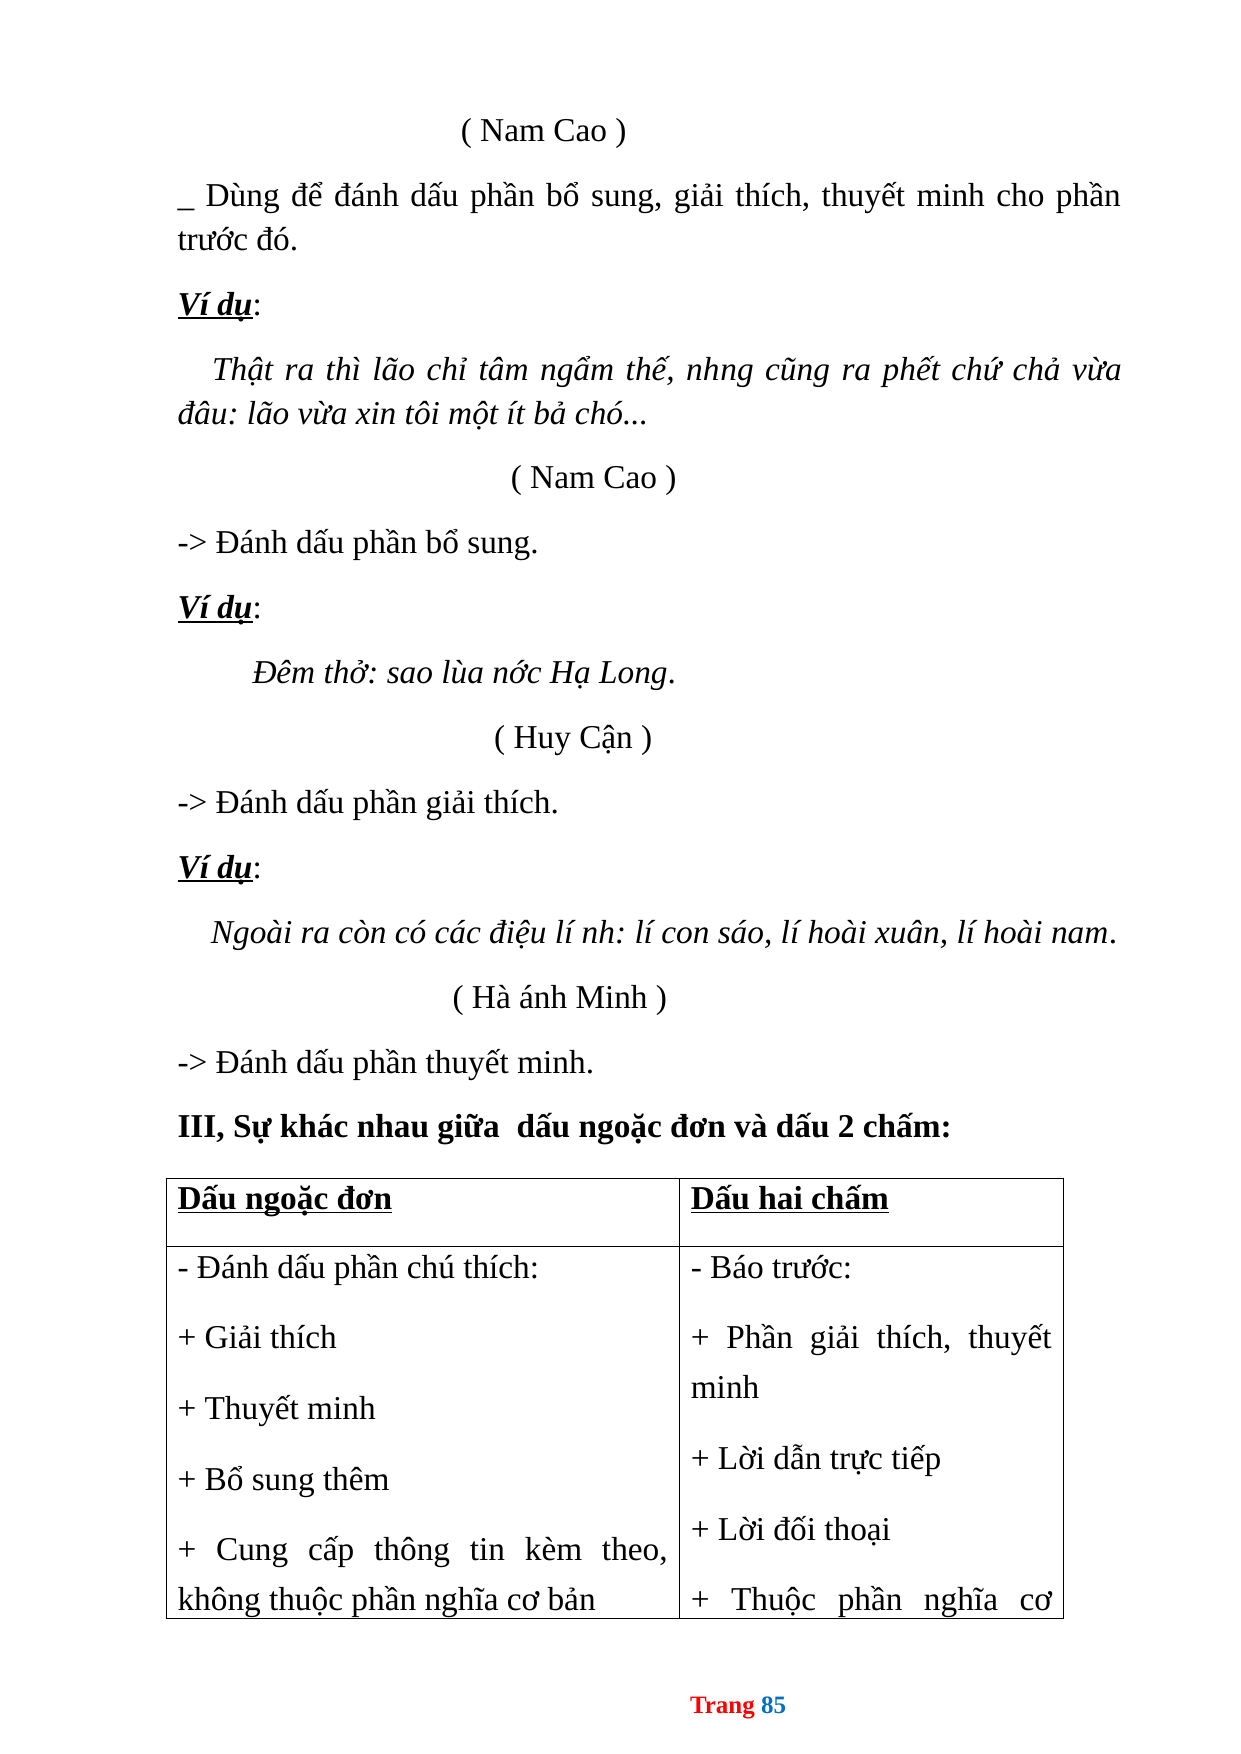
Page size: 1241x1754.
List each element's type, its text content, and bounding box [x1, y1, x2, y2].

text ( Nam Cao ) [177, 110, 1122, 148]
table_cell - Đánh dấu phần chú thích: + Giải thích + Thuyết minh + Bổ sung thêm + Cung cấp thông tin kèm theo, không thuộc phần nghĩa cơ bản [167, 1247, 679, 1618]
text Đêm thở: sao lùa nớc Hạ Long. [177, 652, 1122, 691]
text ( Nam Cao ) [177, 458, 1122, 496]
text -> Đánh dấu phần thuyết minh. [177, 1042, 1122, 1080]
table_header Dấu hai chấm [680, 1179, 1063, 1246]
text Ví dụ: [177, 847, 1122, 886]
text III, Sự khác nhau giữa dấu ngoặc đơn và dấu 2 chấm: [177, 1107, 1122, 1145]
text -> Đánh dấu phần bổ sung. [177, 523, 1122, 561]
text ( Huy Cận ) [177, 717, 1122, 756]
text _ Dùng để đánh dấu phần bổ sung, giải thích, thuyết minh cho phần trước đó. [177, 175, 1122, 257]
text Ví dụ: [177, 588, 1122, 626]
text Thật ra thì lão chỉ tâm ngẩm thế, nhng cũng ra phết chứ chả vừa đâu: lão vừa xin tôi một ít bả chó... [177, 349, 1122, 431]
table_cell - Báo trước: + Phần giải thích, thuyết minh + Lời dẫn trực tiếp + Lời đối thoại + Thuộc phần nghĩa cơ bản [680, 1247, 1063, 1618]
text Ngoài ra còn có các điệu lí nh: lí con sáo, lí hoài xuân, lí hoài nam. [177, 912, 1122, 950]
text Ví dụ: [177, 284, 1122, 322]
table_header Dấu ngoặc đơn [167, 1179, 679, 1246]
text -> Đánh dấu phần giải thích. [177, 782, 1122, 821]
text ( Hà ánh Minh ) [177, 977, 1122, 1015]
